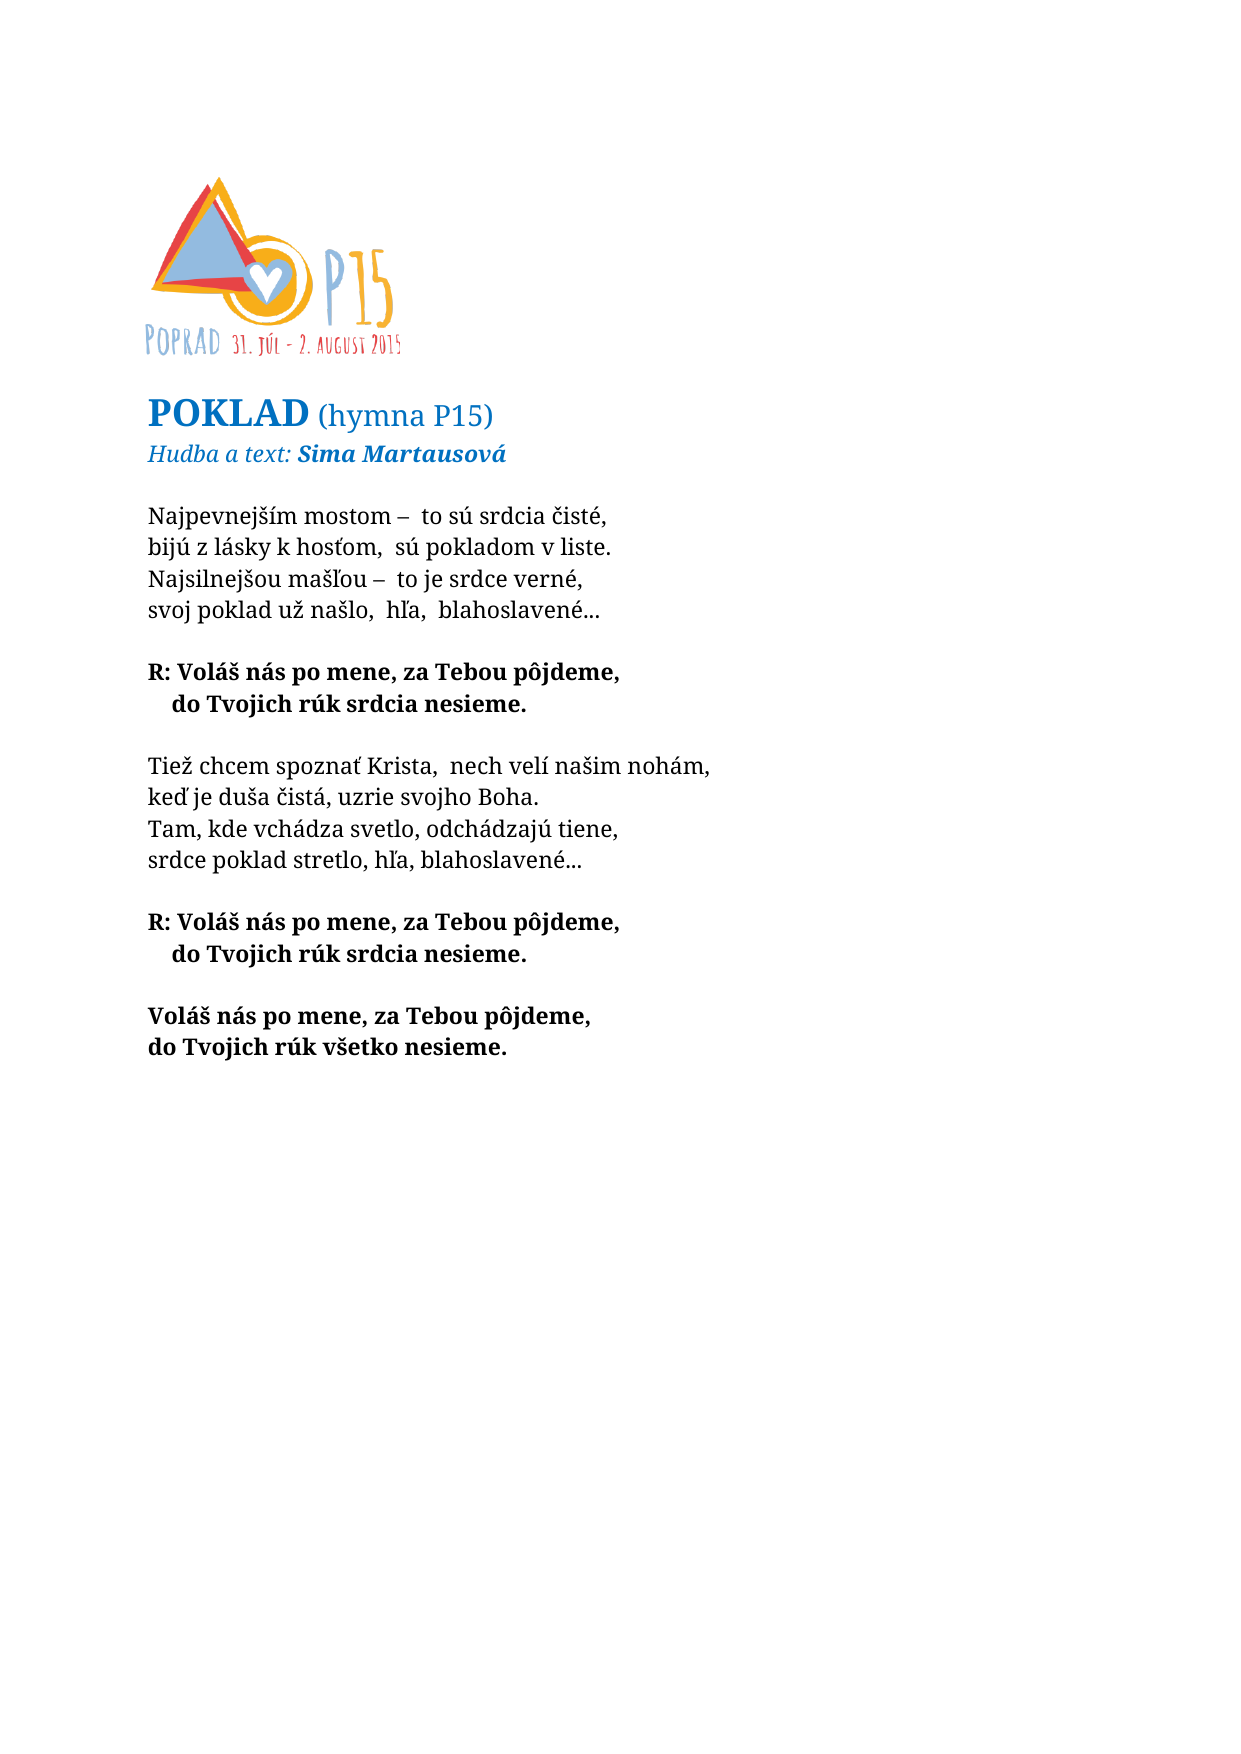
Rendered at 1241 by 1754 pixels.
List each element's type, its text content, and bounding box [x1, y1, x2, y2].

text Najpevnejším mostom – to sú srdcia čisté, [148, 500, 1093, 531]
text srdce poklad stretlo, hľa, blahoslavené... [148, 844, 1093, 875]
text R: Voláš nás po mene, za Tebou pôjdeme, [148, 906, 1093, 937]
text Tiež chcem spoznať Krista, nech velí našim nohám, [148, 750, 1093, 781]
text Hudba a text: Sima Martausová [148, 437, 1093, 469]
text Najsilnejšou mašľou – to je srdce verné, [148, 562, 1093, 594]
text svoj poklad už našlo, hľa, blahoslavené... [148, 594, 1093, 625]
text R: Voláš nás po mene, za Tebou pôjdeme, [148, 656, 1093, 687]
text POKLAD (hymna P15) [148, 386, 1093, 437]
text Voláš nás po mene, za Tebou pôjdeme, [148, 1000, 1093, 1031]
text do Tvojich rúk srdcia nesieme. [148, 687, 1093, 719]
picture [145, 177, 400, 356]
text keď je duša čistá, uzrie svojho Boha. [148, 781, 1093, 812]
text do Tvojich rúk všetko nesieme. [148, 1031, 1093, 1062]
text do Tvojich rúk srdcia nesieme. [148, 937, 1093, 969]
text Tam, kde vchádza svetlo, odchádzajú tiene, [148, 812, 1093, 844]
text bijú z lásky k hosťom, sú pokladom v liste. [148, 531, 1093, 562]
